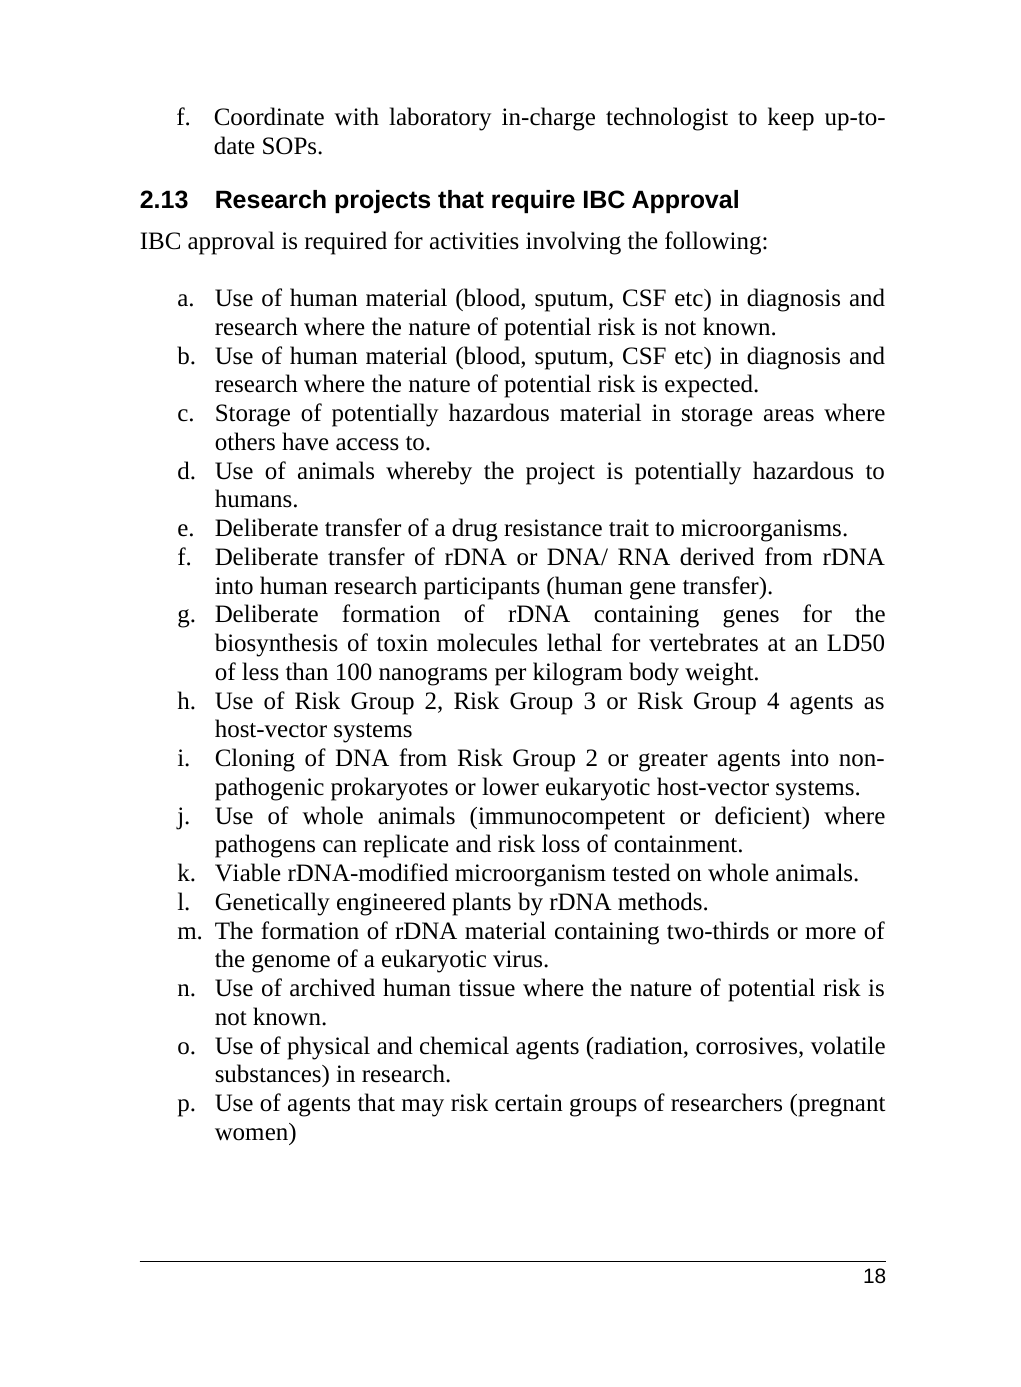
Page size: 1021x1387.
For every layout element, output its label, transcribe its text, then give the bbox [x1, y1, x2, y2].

subtitle Research projects that require IBC Approval [139, 184, 886, 213]
text IBC approval is required for activities involving the following: [139, 226, 886, 254]
list Genetically engineered plants by rDNA methods. [177, 887, 886, 916]
list Use of Risk Group 2, Risk Group 3 or Risk Group 4 agents as host-vector systems [177, 686, 886, 743]
list Deliberate transfer of a drug resistance trait to microorganisms. [177, 513, 886, 542]
list Storage of potentially hazardous material in storage areas where others have access to. [177, 398, 886, 456]
list Use of whole animals (immunocompetent or deficient) where pathogens can replicate and risk loss of containment. [177, 801, 886, 858]
list Use of physical and chemical agents (radiation, corrosives, volatile substances) in research. [177, 1031, 886, 1088]
list Viable rDNA-modified microorganism tested on whole animals. [177, 858, 886, 887]
list Use of human material (blood, sputum, CSF etc) in diagnosis and research where the nature of potential risk is expected. [177, 341, 886, 398]
list Cloning of DNA from Risk Group 2 or greater agents into non-pathogenic prokaryotes or lower eukaryotic host-vector systems. [177, 743, 886, 801]
list Coordinate with laboratory in-charge technologist to keep up-to-date SOPs. [176, 102, 886, 159]
list The formation of rDNA material containing two-thirds or more of the genome of a eukaryotic virus. [177, 916, 886, 973]
list Deliberate transfer of rDNA or DNA/ RNA derived from rDNA into human research participants (human gene transfer). [177, 542, 886, 599]
list Use of human material (blood, sputum, CSF etc) in diagnosis and research where the nature of potential risk is not known. [177, 283, 886, 341]
list Use of agents that may risk certain groups of researchers (pregnant women) [177, 1088, 886, 1146]
list Use of archived human tissue where the nature of potential risk is not known. [177, 973, 886, 1031]
list Use of animals whereby the project is potentially hazardous to humans. [177, 456, 886, 513]
list Deliberate formation of rDNA containing genes for the biosynthesis of toxin molecules lethal for vertebrates at an LD50 of less than 100 nanograms per kilogram body weight. [177, 599, 886, 686]
